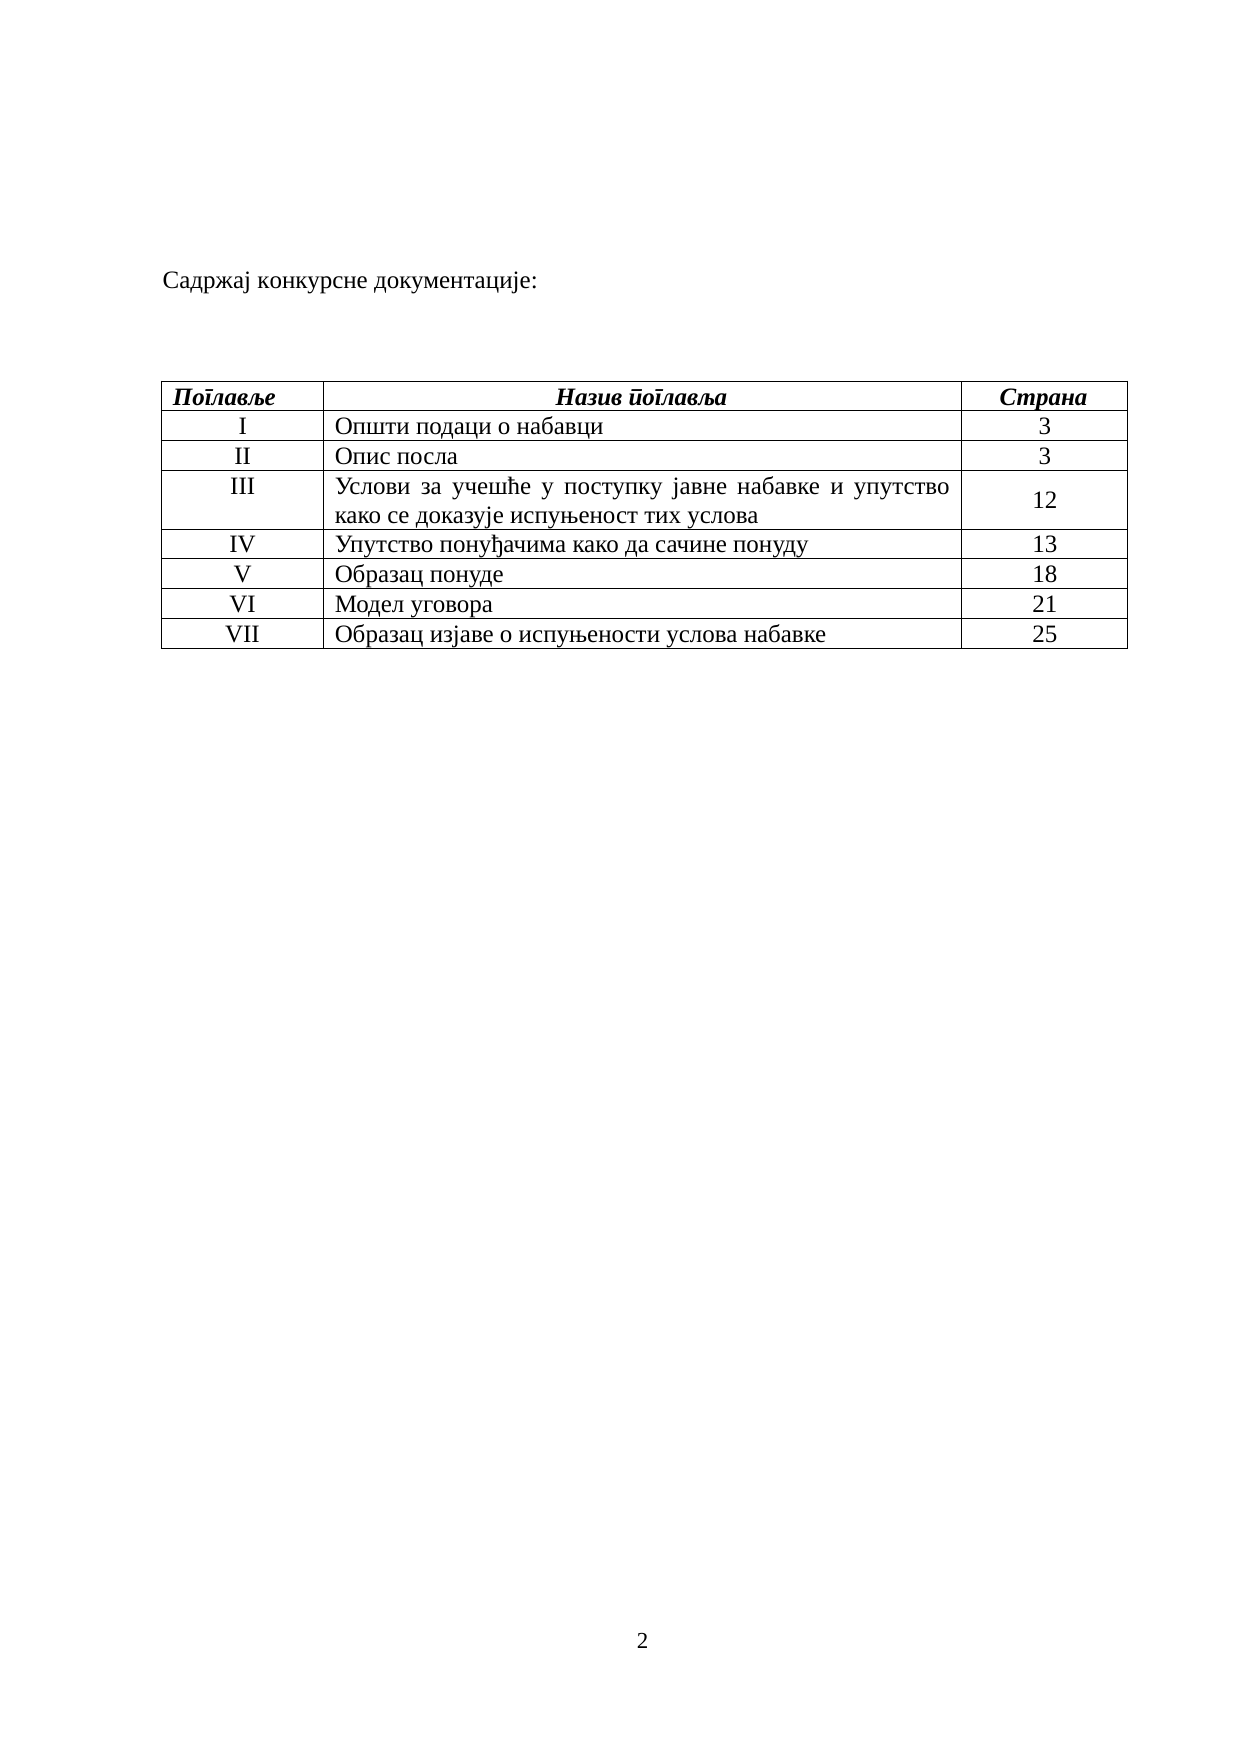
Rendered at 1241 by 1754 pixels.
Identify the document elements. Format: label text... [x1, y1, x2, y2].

table_cell Модел уговора [324, 589, 961, 618]
table_cell 21 [962, 589, 1127, 618]
table_cell Образац понуде [324, 559, 961, 588]
table_cell III [162, 471, 323, 528]
table_cell IV [162, 530, 323, 558]
table_cell 3 [962, 441, 1127, 470]
table_header Страна [962, 382, 1127, 410]
table_cell Општи подаци о набавци [324, 411, 961, 440]
table_cell II [162, 441, 323, 470]
table_cell VII [162, 619, 323, 648]
table_cell V [162, 559, 323, 588]
table_cell 13 [962, 530, 1127, 558]
table_cell 3 [962, 411, 1127, 440]
table_cell 25 [962, 619, 1127, 648]
table_header Назив поглавља [324, 382, 961, 410]
table_cell 12 [962, 471, 1127, 528]
table_cell Опис посла [324, 441, 961, 470]
table_cell Образац изјаве о испуњености услова набавке [324, 619, 961, 648]
table_cell 18 [962, 559, 1127, 588]
table_cell VI [162, 589, 323, 618]
table_cell I [162, 411, 323, 440]
table_header Поглавље [162, 382, 323, 410]
table_cell Упутство понуђачима како да сачине понуду [324, 530, 961, 558]
text Садржај конкурсне документације: [162, 266, 1122, 294]
table_cell Услови за учешће у поступку јавне набавке и упутство како се доказује испуњеност тих услова [324, 471, 961, 528]
